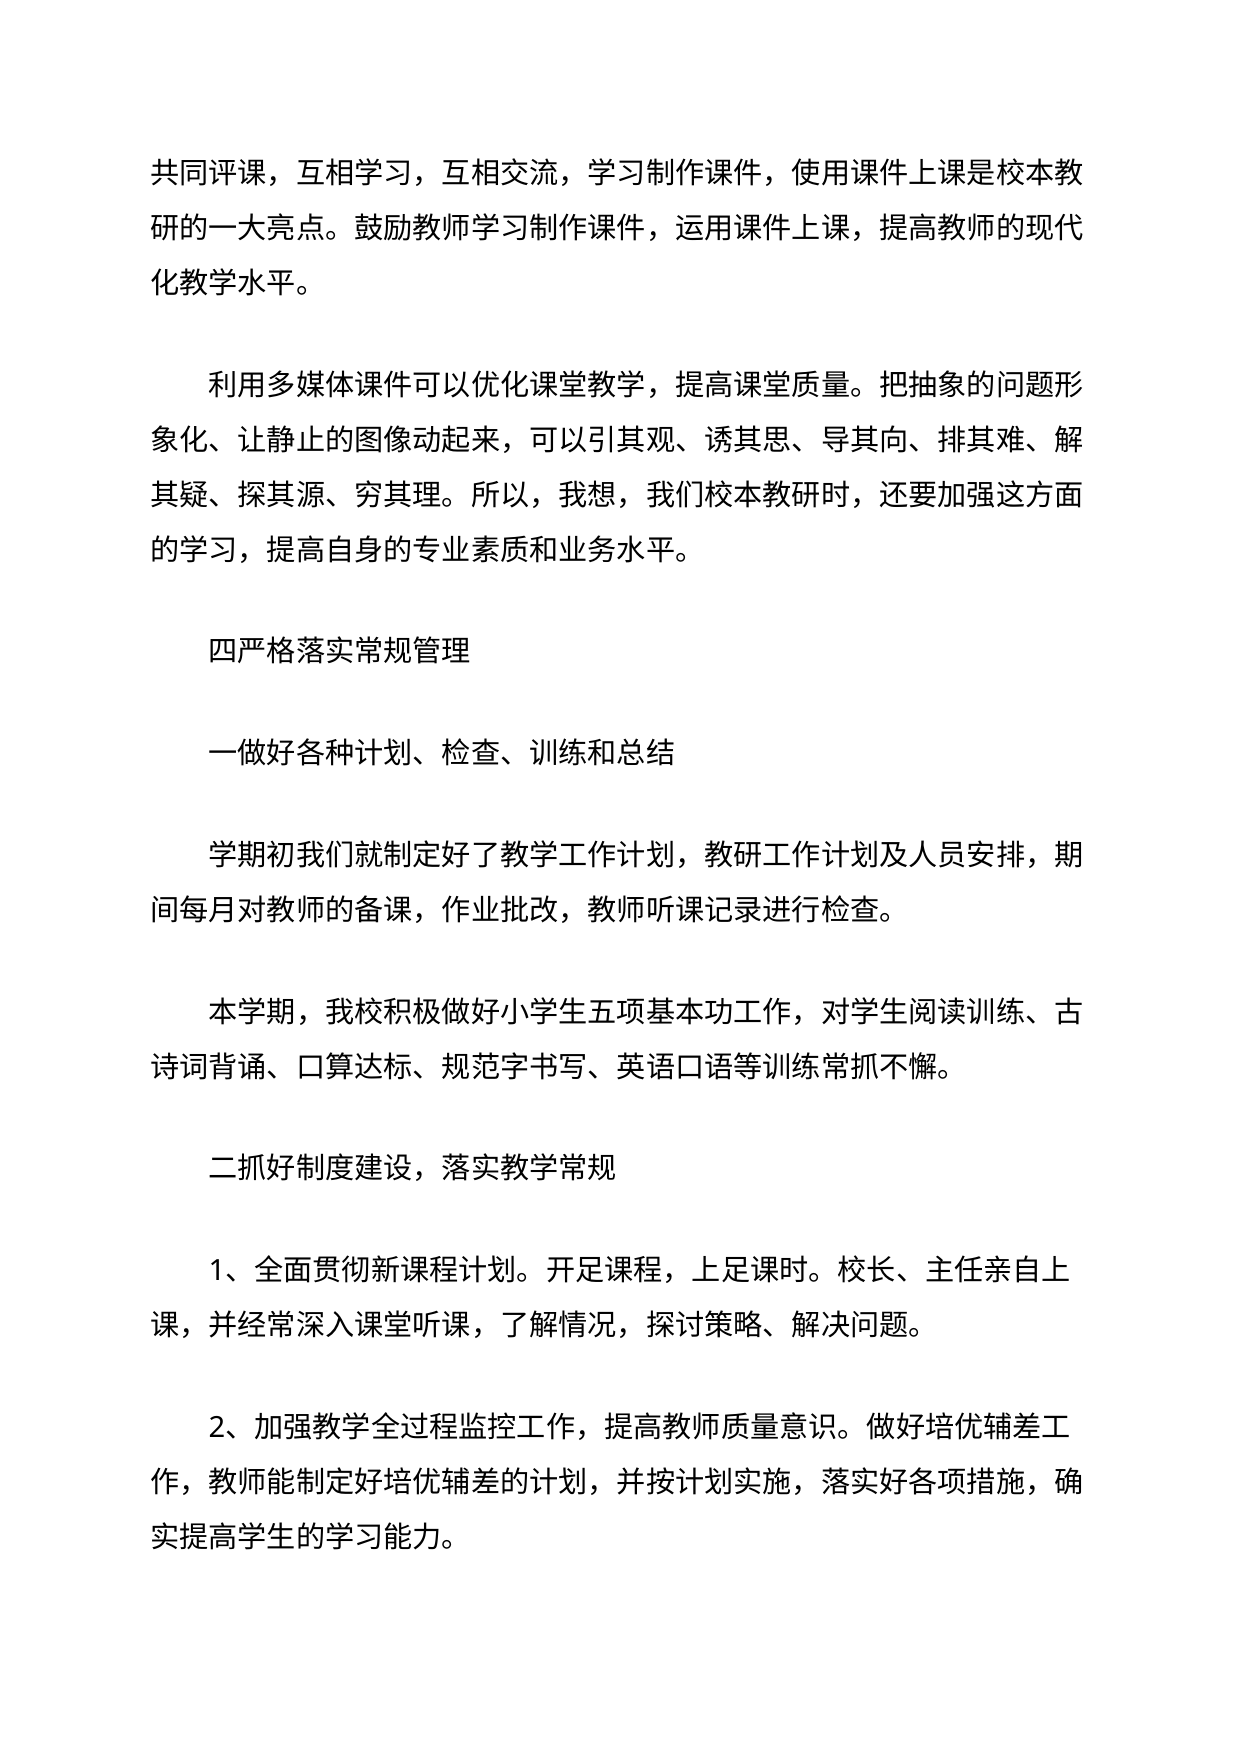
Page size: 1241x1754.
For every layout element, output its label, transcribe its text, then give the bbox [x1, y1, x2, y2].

text 本学期，我校积极做好小学生五项基本功工作，对学生阅读训练、古诗词背诵、口算达标、规范字书写、英语口语等训练常抓不懈。 [150, 988, 1090, 1085]
text 四严格落实常规管理 [150, 628, 1090, 670]
text 一做好各种计划、检查、训练和总结 [150, 730, 1090, 772]
text 二抓好制度建设，落实教学常规 [150, 1145, 1090, 1187]
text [150, 150, 1090, 302]
text 1、全面贯彻新课程计划。开足课程，上足课时。校长、主任亲自上课，并经常深入课堂听课，了解情况，探讨策略、解决问题。 [150, 1247, 1090, 1344]
text 2、加强教学全过程监控工作，提高教师质量意识。做好培优辅差工作，教师能制定好培优辅差的计划，并按计划实施，落实好各项措施，确实提高学生的学习能力。 [150, 1403, 1090, 1556]
text 学期初我们就制定好了教学工作计划，教研工作计划及人员安排，期间每月对教师的备课，作业批改，教师听课记录进行检查。 [150, 832, 1090, 929]
text 利用多媒体课件可以优化课堂教学，提高课堂质量。把抽象的问题形象化、让静止的图像动起来，可以引其观、诱其思、导其向、排其难、解其疑、探其源、穷其理。所以，我想，我们校本教研时，还要加强这方面的学习，提高自身的专业素质和业务水平。 [150, 362, 1090, 568]
